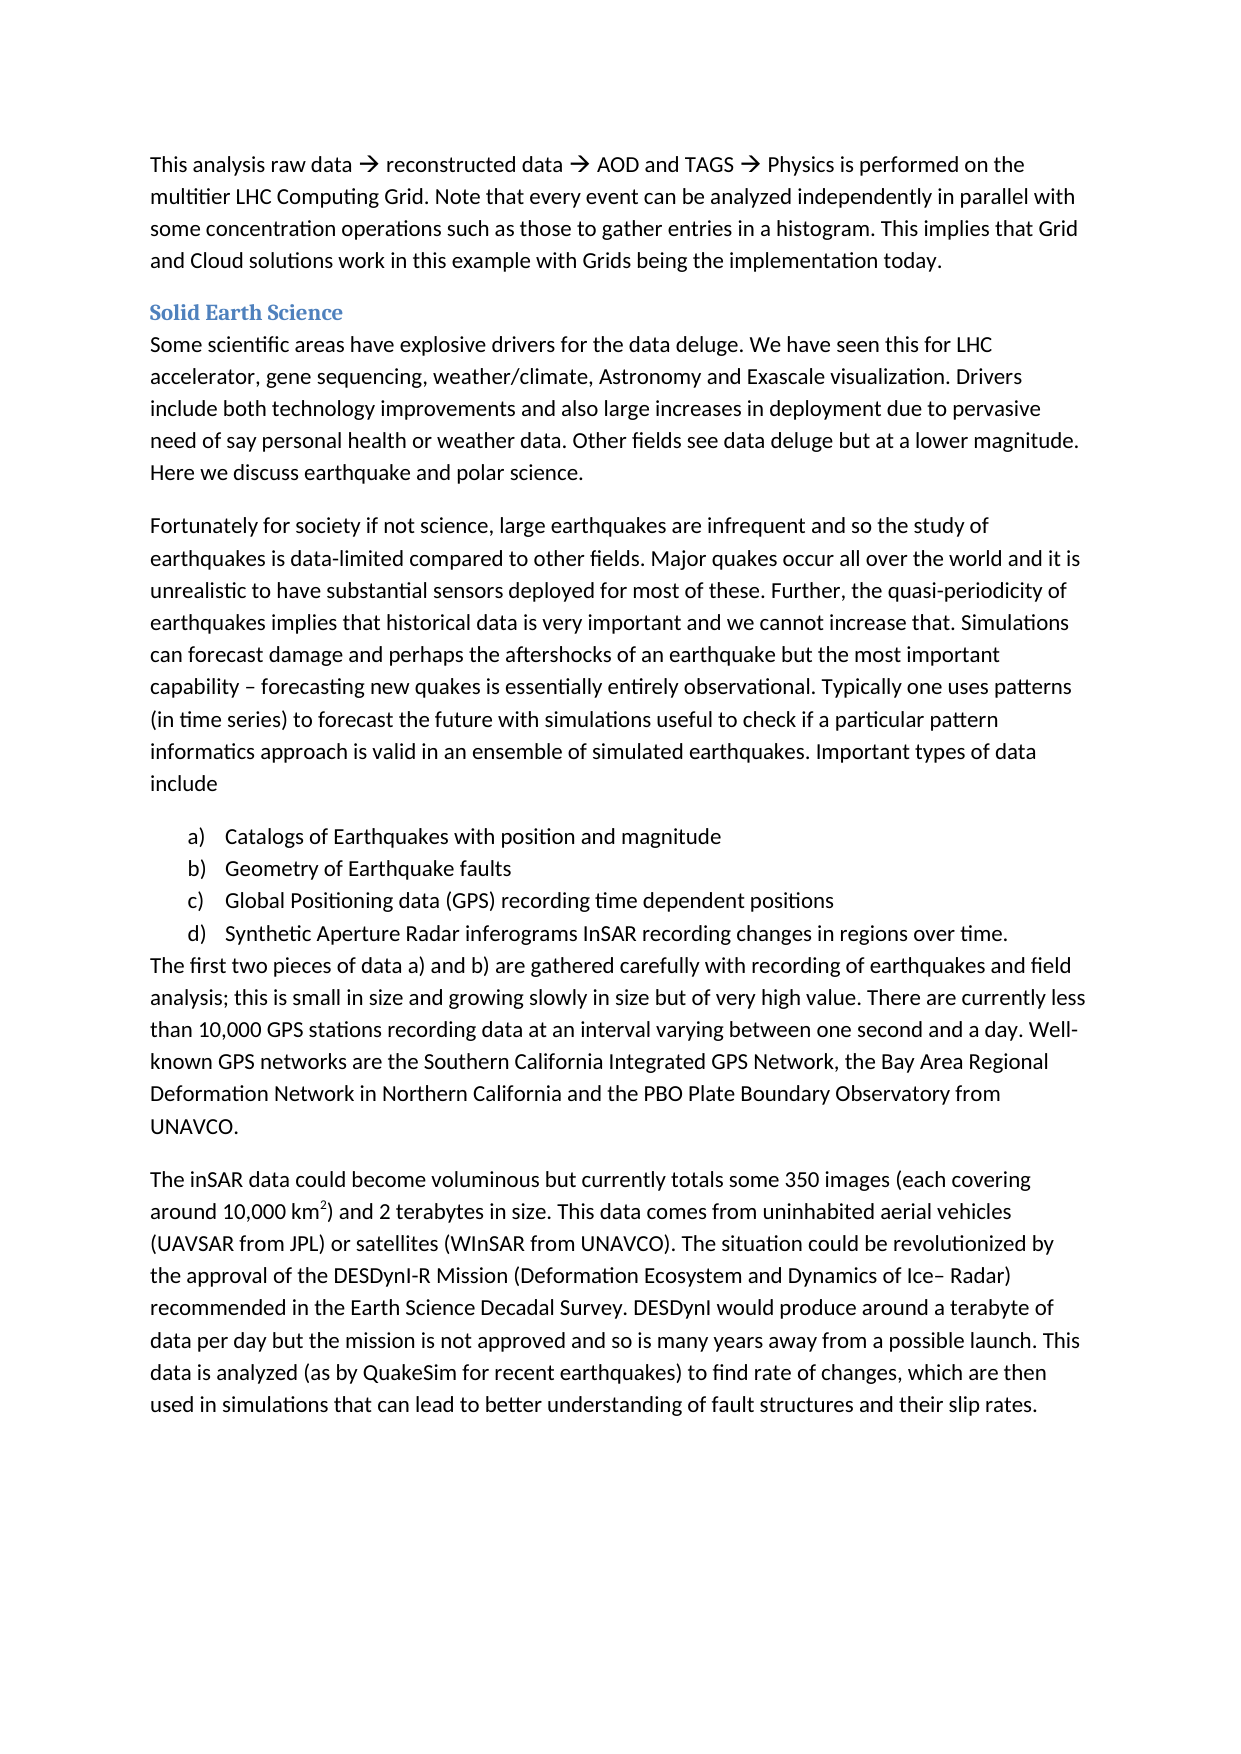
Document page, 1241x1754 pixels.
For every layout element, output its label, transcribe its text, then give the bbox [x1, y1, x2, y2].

list Global Positioning data (GPS) recording time dependent positions [187, 886, 1090, 914]
list Geometry of Earthquake faults [187, 854, 1090, 882]
list Synthetic Aperture Radar inferograms InSAR recording changes in regions over time. [187, 919, 1090, 947]
text Some scientific areas have explosive drivers for the data deluge. We have seen this for LHC accelerator, gene sequencing, weather/climate, Astronomy and Exascale visualization. Drivers include both technology improvements and also large increases in deployment due to pervasive need of say personal health or weather data. Other fields see data deluge but at a lower magnitude. Here we discuss earthquake and polar science. [150, 330, 1090, 487]
text The first two pieces of data a) and b) are gathered carefully with recording of earthquakes and field analysis; this is small in size and growing slowly in size but of very high value. There are currently less than 10,000 GPS stations recording data at an interval varying between one second and a day. Well-known GPS networks are the Southern California Integrated GPS Network, the Bay Area Regional Deformation Network in Northern California and the PBO Plate Boundary Observatory from UNAVCO. [150, 951, 1090, 1140]
text This analysis raw data reconstructed data AOD and TAGS Physics is performed on the multitier LHC Computing Grid. Note that every event can be analyzed independently in parallel with some concentration operations such as those to gather entries in a histogram. This implies that Grid and Cloud solutions work in this example with Grids being the implementation today. [150, 150, 1090, 274]
subtitle Solid Earth Science [150, 299, 1090, 326]
text Fortunately for society if not science, large earthquakes are infrequent and so the study of earthquakes is data-limited compared to other fields. Major quakes occur all over the world and it is unrealistic to have substantial sensors deployed for most of these. Further, the quasi-periodicity of earthquakes implies that historical data is very important and we cannot increase that. Simulations can forecast damage and perhaps the aftershocks of an earthquake but the most important capability – forecasting new quakes is essentially entirely observational. Typically one uses patterns (in time series) to forecast the future with simulations useful to check if a particular pattern informatics approach is valid in an ensemble of simulated earthquakes. Important types of data include [150, 512, 1090, 797]
text The inSAR data could become voluminous but currently totals some 350 images (each covering around 10,000 km2) and 2 terabytes in size. This data comes from uninhabited aerial vehicles (UAVSAR from JPL) or satellites (WInSAR from UNAVCO). The situation could be revolutionized by the approval of the DESDynI-R Mission (Deformation Ecosystem and Dynamics of Ice– Radar) recommended in the Earth Science Decadal Survey. DESDynI would produce around a terabyte of data per day but the mission is not approved and so is many years away from a possible launch. This data is analyzed (as by QuakeSim for recent earthquakes) to find rate of changes, which are then used in simulations that can lead to better understanding of fault structures and their slip rates. [150, 1165, 1090, 1418]
list Catalogs of Earthquakes with position and magnitude [187, 822, 1090, 850]
